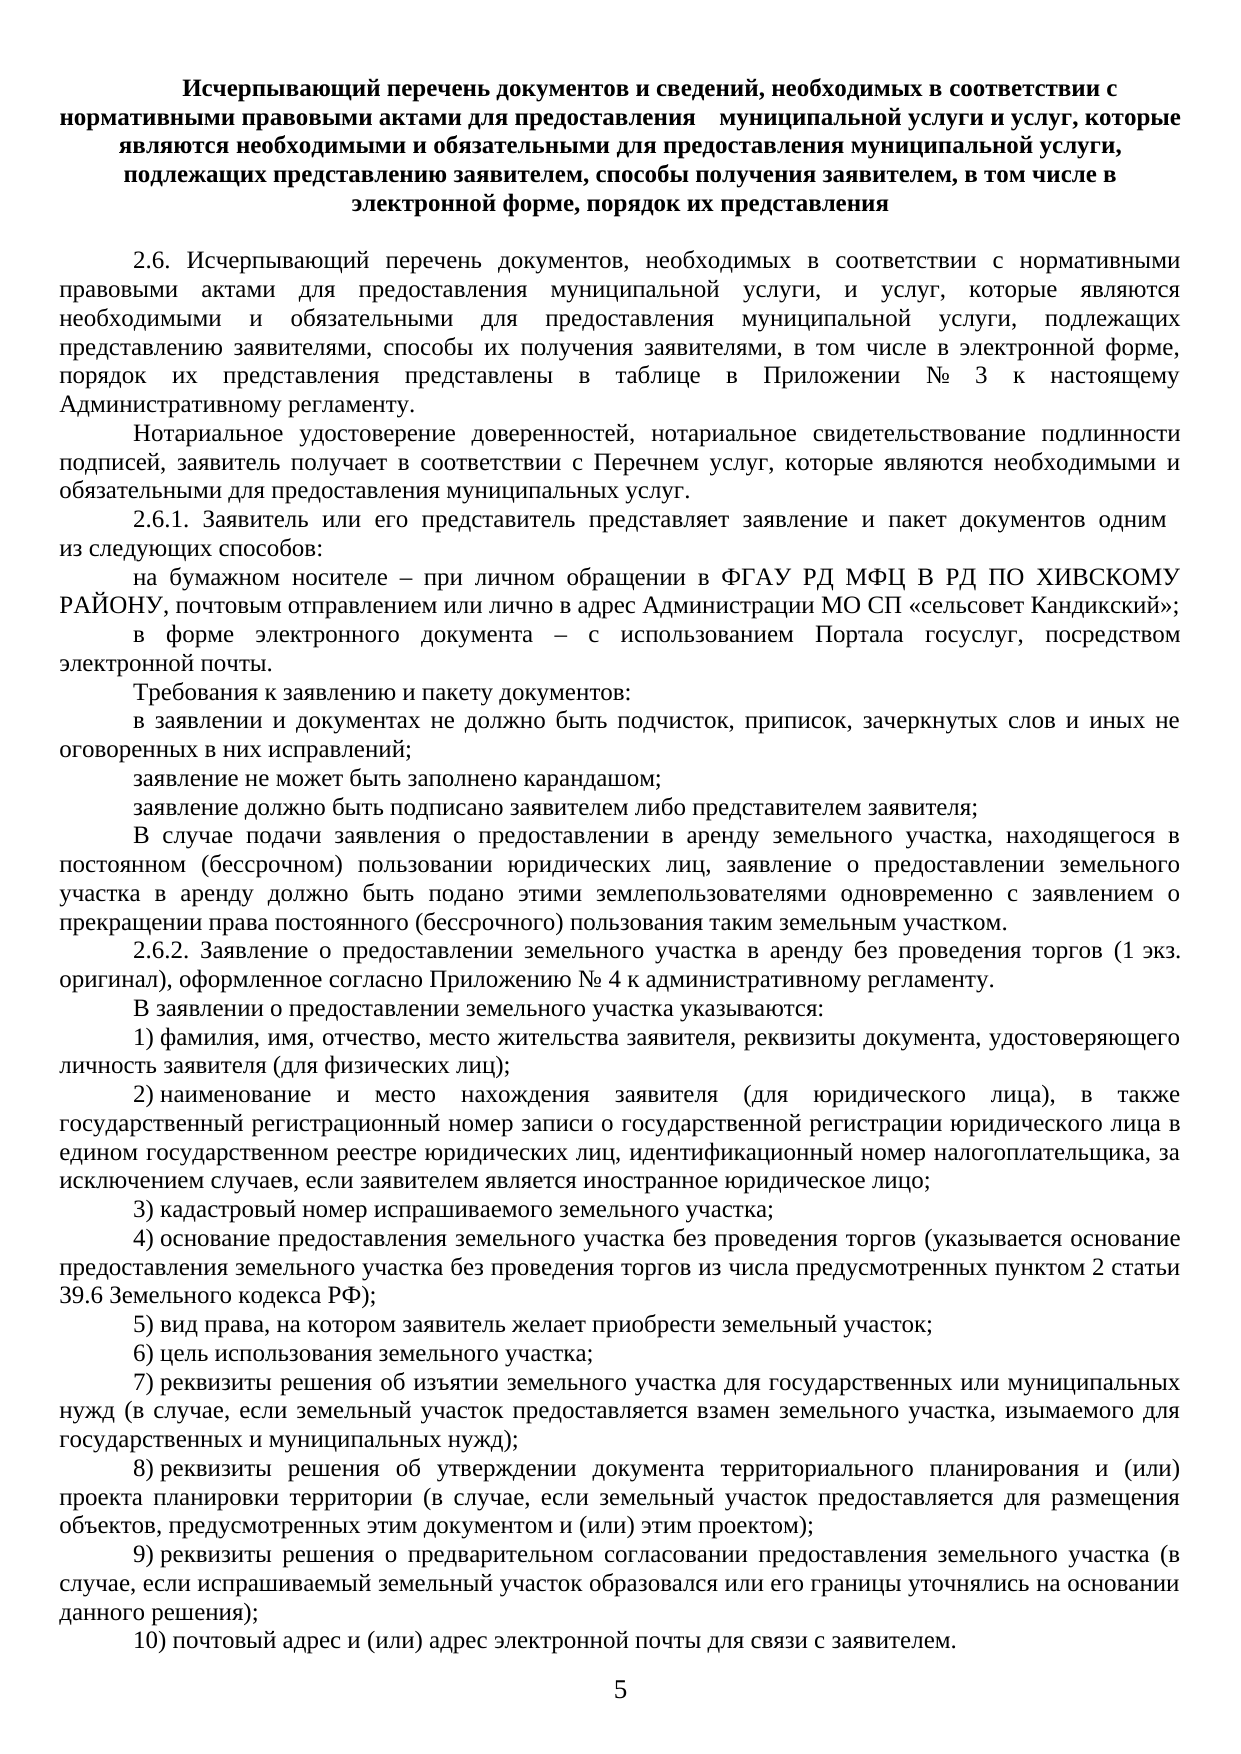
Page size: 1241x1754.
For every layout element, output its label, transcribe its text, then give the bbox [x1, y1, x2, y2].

text заявление должно быть подписано заявителем либо представителем заявителя; [59, 792, 1181, 821]
text в форме электронного документа – с использованием Портала госуслуг, посредством электронной почты. [59, 619, 1181, 677]
text Нотариальное удостоверение доверенностей, нотариальное свидетельствование подлинности подписей, заявитель получает в соответствии с Перечнем услуг, которые являются необходимыми и обязательными для предоставления муниципальных услуг. [59, 418, 1181, 504]
text 6) цель использования земельного участка; [59, 1338, 1181, 1367]
text заявление не может быть заполнено карандашом; [59, 763, 1181, 792]
text 1) фамилия, имя, отчество, место жительства заявителя, реквизиты документа, удостоверяющего личность заявителя (для физических лиц); [59, 1022, 1181, 1079]
text 5) вид права, на котором заявитель желает приобрести земельный участок; [59, 1309, 1181, 1338]
text 2.6.1. Заявитель или его представитель представляет заявление и пакет документов одним из следующих способов: [59, 504, 1181, 562]
text 7) реквизиты решения об изъятии земельного участка для государственных или муниципальных нужд (в случае, если земельный участок предоставляется взамен земельного участка, изымаемого для государственных и муниципальных нужд); [59, 1367, 1181, 1453]
text 8) реквизиты решения об утверждении документа территориального планирования и (или) проекта планировки территории (в случае, если земельный участок предоставляется для размещения объектов, предусмотренных этим документом и (или) этим проектом); [59, 1453, 1181, 1539]
text 10) почтовый адрес и (или) адрес электронной почты для связи с заявителем. [59, 1626, 1181, 1654]
text Исчерпывающий перечень документов и сведений, необходимых в соответствии с нормативными правовыми актами для предоставления муниципальной услуги и услуг, которые являются необходимыми и обязательными для предоставления муниципальной услуги, подлежащих представлению заявителем, способы получения заявителем, в том числе в электронной форме, порядок их представления [59, 73, 1181, 217]
text В заявлении о предоставлении земельного участка указываются: [59, 993, 1181, 1022]
text 2.6. Исчерпывающий перечень документов, необходимых в соответствии с нормативными правовыми актами для предоставления муниципальной услуги, и услуг, которые являются необходимыми и обязательными для предоставления муниципальной услуги, подлежащих представлению заявителями, способы их получения заявителями, в том числе в электронной форме, порядок их представления представлены в таблице в Приложении № 3 к настоящему Административному регламенту. [59, 246, 1181, 418]
text 2) наименование и место нахождения заявителя (для юридического лица), в также государственный регистрационный номер записи о государственной регистрации юридического лица в едином государственном реестре юридических лиц, идентификационный номер налогоплательщика, за исключением случаев, если заявителем является иностранное юридическое лицо; [59, 1079, 1181, 1194]
text 4) основание предоставления земельного участка без проведения торгов (указывается основание предоставления земельного участка без проведения торгов из числа предусмотренных пунктом 2 статьи 39.6 Земельного кодекса РФ); [59, 1223, 1181, 1309]
text на бумажном носителе – при личном обращении в ФГАУ РД МФЦ В РД ПО ХИВСКОМУ РАЙОНУ, почтовым отправлением или лично в адрес Администрации МО СП «сельсовет Кандикский»; [59, 562, 1181, 619]
text В случае подачи заявления о предоставлении в аренду земельного участка, находящегося в постоянном (бессрочном) пользовании юридических лиц, заявление о предоставлении земельного участка в аренду должно быть подано этими землепользователями одновременно с заявлением о прекращении права постоянного (бессрочного) пользования таким земельным участком. [59, 821, 1181, 936]
text 2.6.2. Заявление о предоставлении земельного участка в аренду без проведения торгов (1 экз. оригинал), оформленное согласно Приложению № 4 к административному регламенту. [59, 936, 1181, 993]
text Требования к заявлению и пакету документов: [59, 677, 1181, 706]
text 3) кадастровый номер испрашиваемого земельного участка; [59, 1194, 1181, 1223]
text в заявлении и документах не должно быть подчисток, приписок, зачеркнутых слов и иных не оговоренных в них исправлений; [59, 706, 1181, 763]
text 9) реквизиты решения о предварительном согласовании предоставления земельного участка (в случае, если испрашиваемый земельный участок образовался или его границы уточнялись на основании данного решения); [59, 1539, 1181, 1626]
